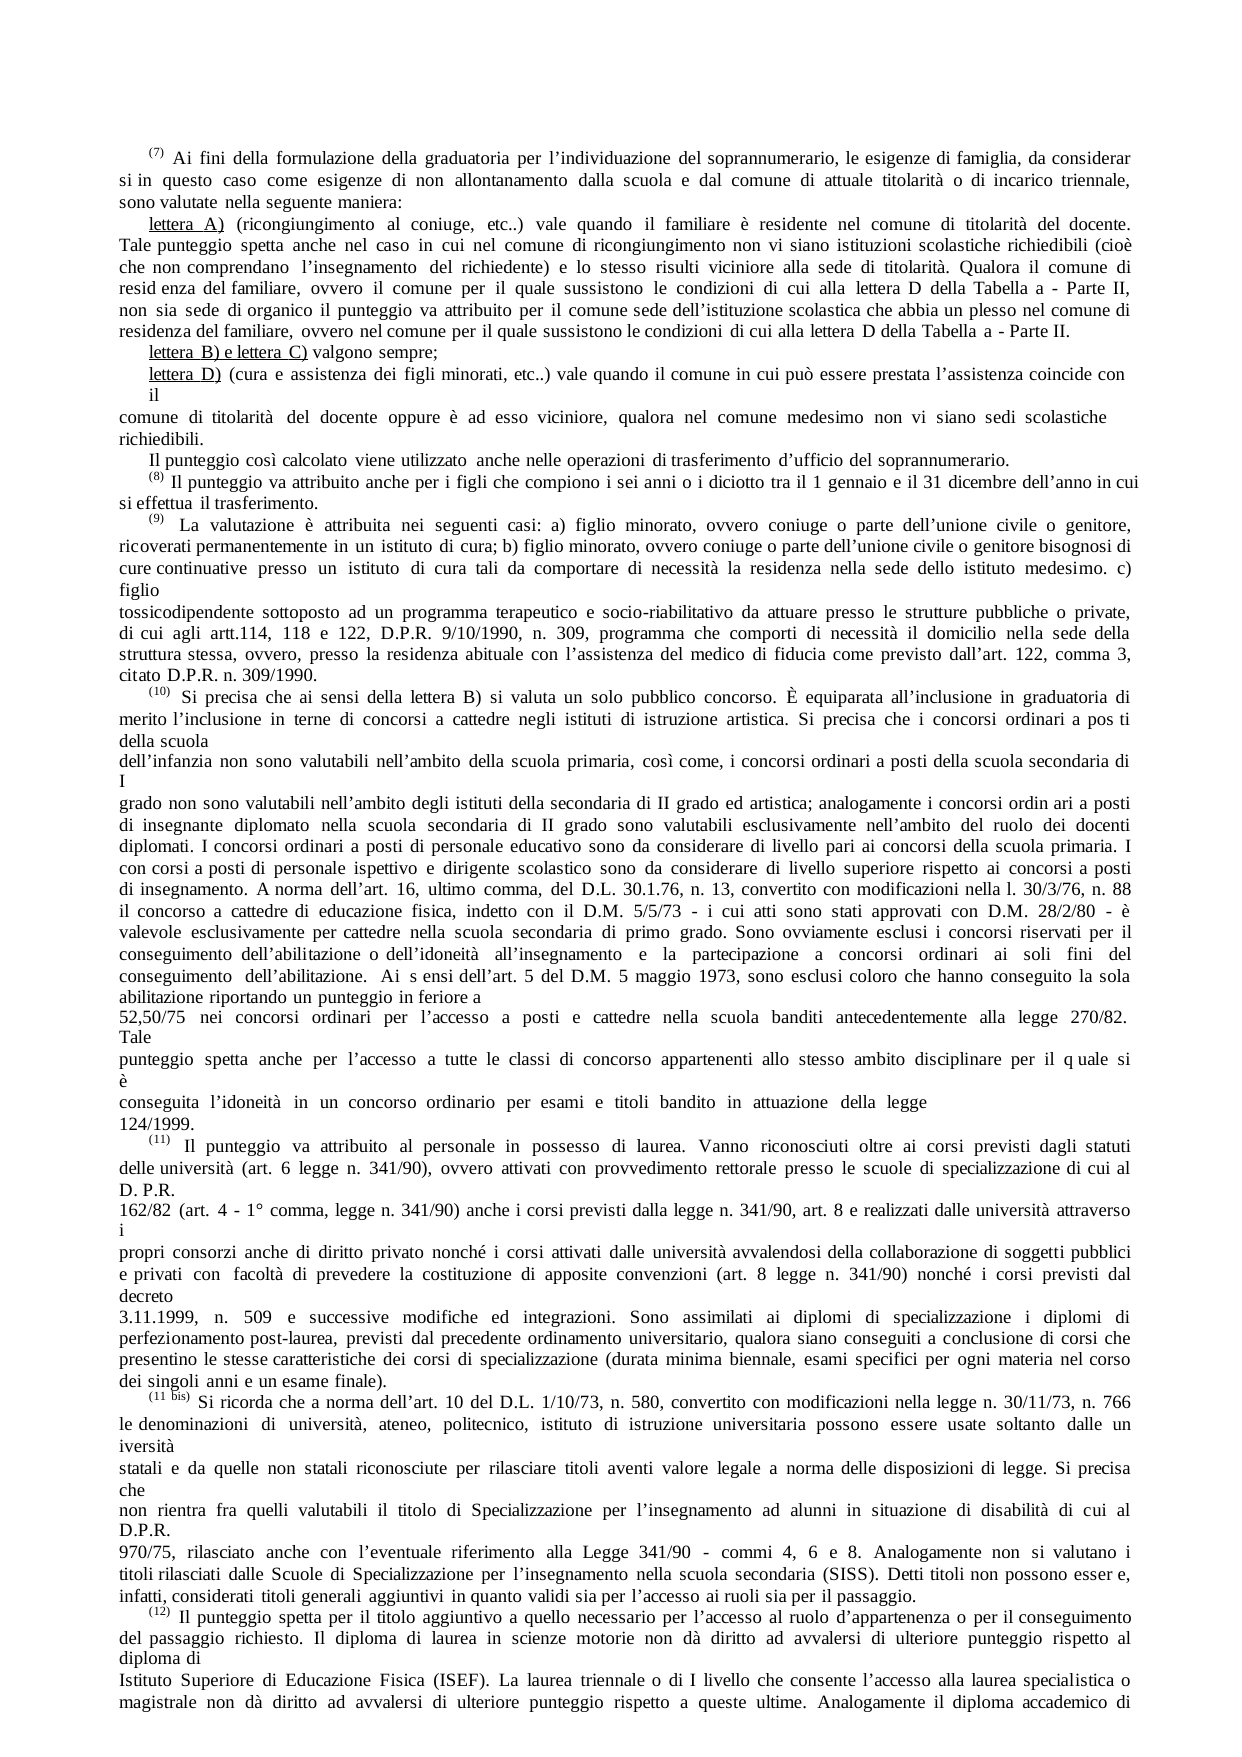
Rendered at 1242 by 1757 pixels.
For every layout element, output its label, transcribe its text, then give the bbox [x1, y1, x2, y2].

text punteggio spetta anche per l’accesso a tutte le classi di concorso appartenenti allo stesso ambito disciplinare per il q uale si è [119, 1048, 1132, 1091]
text (7) Ai fini della formulazione della graduatoria per l’individuazione del soprannumerario, le esigenze di famiglia, da considerar si in questo caso come esigenze di non allontanamento dalla scuola e dal comune di attuale titolarità o di incarico triennale, sono valutate nella seguente maniera: [119, 145, 1132, 212]
text lettera B) e lettera C) valgono sempre; [149, 342, 1139, 362]
text non rientra fra quelli valutabili il titolo di Specializzazione per l’insegnamento ad alunni in situazione di disabilità di cui al D.P.R. [119, 1500, 1131, 1541]
text dell’infanzia non sono valutabili nell’ambito della scuola primaria, così come, i concorsi ordinari a posti della scuola secondaria di I [119, 752, 1130, 792]
text (11 bis) Si ricorda che a norma dell’art. 10 del D.L. 1/10/73, n. 580, convertito con modificazioni nella legge n. 30/11/73, n. 766 le denominazioni di università, ateneo, politecnico, istituto di istruzione universitaria possono essere usate soltanto dalle un iversità [119, 1391, 1132, 1457]
text tossicodipendente sottoposto ad un programma terapeutico e socio-riabilitativo da attuare presso le strutture pubbliche o private, di cui agli artt.114, 118 e 122, D.P.R. 9/10/1990, n. 309, programma che comporti di necessità il domicilio nella sede della struttura stessa, ovvero, presso la residenza abituale con l’assistenza del medico di fiducia come previsto dall’art. 122, comma 3, citato D.P.R. n. 309/1990. [119, 601, 1131, 686]
text Il punteggio così calcolato viene utilizzato anche nelle operazioni di trasferimento d’ufficio del soprannumerario. [149, 449, 1139, 471]
text 162/82 (art. 4 - 1° comma, legge n. 341/90) anche i corsi previsti dalla legge n. 341/90, art. 8 e realizzati dalle università attraverso i [119, 1201, 1131, 1241]
text 52,50/75 nei concorsi ordinari per l’accesso a posti e cattedre nella scuola banditi antecedentemente alla legge 270/82. Tale [119, 1008, 1130, 1048]
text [119, 1669, 1132, 1712]
text lettera D) (cura e assistenza dei figli minorati, etc..) vale quando il comune in cui può essere prestata l’assistenza coincide con il [149, 362, 1139, 406]
text (8) Il punteggio va attribuito anche per i figli che compiono i sei anni o i diciotto tra il 1 gennaio e il 31 dicembre dell’anno in cui [149, 471, 1139, 493]
text (9) La valutazione è attribuita nei seguenti casi: a) figlio minorato, ovvero coniuge o parte dell’unione civile o genitore, ricoverati permanentemente in un istituto di cura; b) figlio minorato, ovvero coniuge o parte dell’unione civile o genitore bisognosi di cure continuative presso un istituto di cura tali da comportare di necessità la residenza nella sede dello istituto medesimo. c) figlio [119, 513, 1132, 601]
text conseguita l’idoneità in un concorso ordinario per esami e titoli bandito in attuazione della legge 124/1999. [119, 1092, 928, 1135]
text (12) Il punteggio spetta per il titolo aggiuntivo a quello necessario per l’accesso al ruolo d’appartenenza o per il conseguimento del passaggio richiesto. Il diploma di laurea in scienze motorie non dà diritto ad avvalersi di ulteriore punteggio rispetto al diploma di [119, 1608, 1132, 1669]
text (10) Si precisa che ai sensi della lettera B) si valuta un solo pubblico concorso. È equiparata all’inclusione in graduatoria di merito l’inclusione in terne di concorsi a cattedre negli istituti di istruzione artistica. Si precisa che i concorsi ordinari a pos ti della scuola [119, 686, 1132, 752]
text si effettua il trasferimento. [119, 493, 320, 513]
text grado non sono valutabili nell’ambito degli istituti della secondaria di II grado ed artistica; analogamente i concorsi ordin ari a posti di insegnante diplomato nella scuola secondaria di II grado sono valutabili esclusivamente nell’ambito del ruolo dei docenti diplomati. I concorsi ordinari a posti di personale educativo sono da considerare di livello pari ai concorsi della scuola primaria. I con corsi a posti di personale ispettivo e dirigente scolastico sono da considerare di livello superiore rispetto ai concorsi a posti di insegnamento. A norma dell’art. 16, ultimo comma, del D.L. 30.1.76, n. 13, convertito con modificazioni nella l. 30/3/76, n. 88 il concorso a cattedre di educazione fisica, indetto con il D.M. 5/5/73 - i cui atti sono stati approvati con D.M. 28/2/80 - è valevole esclusivamente per cattedre nella scuola secondaria di primo grado. Sono ovviamente esclusi i concorsi riservati per il conseguimento dell’abilitazione o dell’idoneità all’insegnamento e la partecipazione a concorsi ordinari ai soli fini del conseguimento dell’abilitazione. Ai s ensi dell’art. 5 del D.M. 5 maggio 1973, sono esclusi coloro che hanno conseguito la sola abilitazione riportando un punteggio in feriore a [119, 792, 1132, 1008]
text 970/75, rilasciato anche con l’eventuale riferimento alla Legge 341/90 - commi 4, 6 e 8. Analogamente non si valutano i titoli rilasciati dalle Scuole di Specializzazione per l’insegnamento nella scuola secondaria (SISS). Detti titoli non possono esser e, infatti, considerati titoli generali aggiuntivi in quanto validi sia per l’accesso ai ruoli sia per il passaggio. [119, 1541, 1131, 1606]
text (11) Il punteggio va attribuito al personale in possesso di laurea. Vanno riconosciuti oltre ai corsi previsti dagli statuti delle università (art. 6 legge n. 341/90), ovvero attivati con provvedimento rettorale presso le scuole di specializzazione di cui al D. P.R. [119, 1135, 1131, 1201]
text comune di titolarità del docente oppure è ad esso viciniore, qualora nel comune medesimo non vi siano sedi scolastiche richiedibili. [119, 406, 1108, 449]
text statali e da quelle non statali riconosciute per rilasciare titoli aventi valore legale a norma delle disposizioni di legge. Si precisa che [119, 1457, 1131, 1500]
text propri consorzi anche di diritto privato nonché i corsi attivati dalle università avvalendosi della collaborazione di soggetti pubblici e privati con facoltà di prevedere la costituzione di apposite convenzioni (art. 8 legge n. 341/90) nonché i corsi previsti dal decreto [119, 1241, 1132, 1306]
text 3.11.1999, n. 509 e successive modifiche ed integrazioni. Sono assimilati ai diplomi di specializzazione i diplomi di perfezionamento post-laurea, previsti dal precedente ordinamento universitario, qualora siano conseguiti a conclusione di corsi che presentino le stesse caratteristiche dei corsi di specializzazione (durata minima biennale, esami specifici per ogni materia nel corso dei singoli anni e un esame finale). [119, 1307, 1131, 1391]
text lettera A) (ricongiungimento al coniuge, etc..) vale quando il familiare è residente nel comune di titolarità del docente. Tale punteggio spetta anche nel caso in cui nel comune di ricongiungimento non vi siano istituzioni scolastiche richiedibili (cioè che non comprendano l’insegnamento del richiedente) e lo stesso risulti viciniore alla sede di titolarità. Qualora il comune di resid enza del familiare, ovvero il comune per il quale sussistono le condizioni di cui alla lettera D della Tabella a - Parte II, non sia sede di organico il punteggio va attribuito per il comune sede dell’istituzione scolastica che abbia un plesso nel comune di residenza del familiare, ovvero nel comune per il quale sussistono le condizioni di cui alla lettera D della Tabella a - Parte II. [119, 212, 1132, 342]
